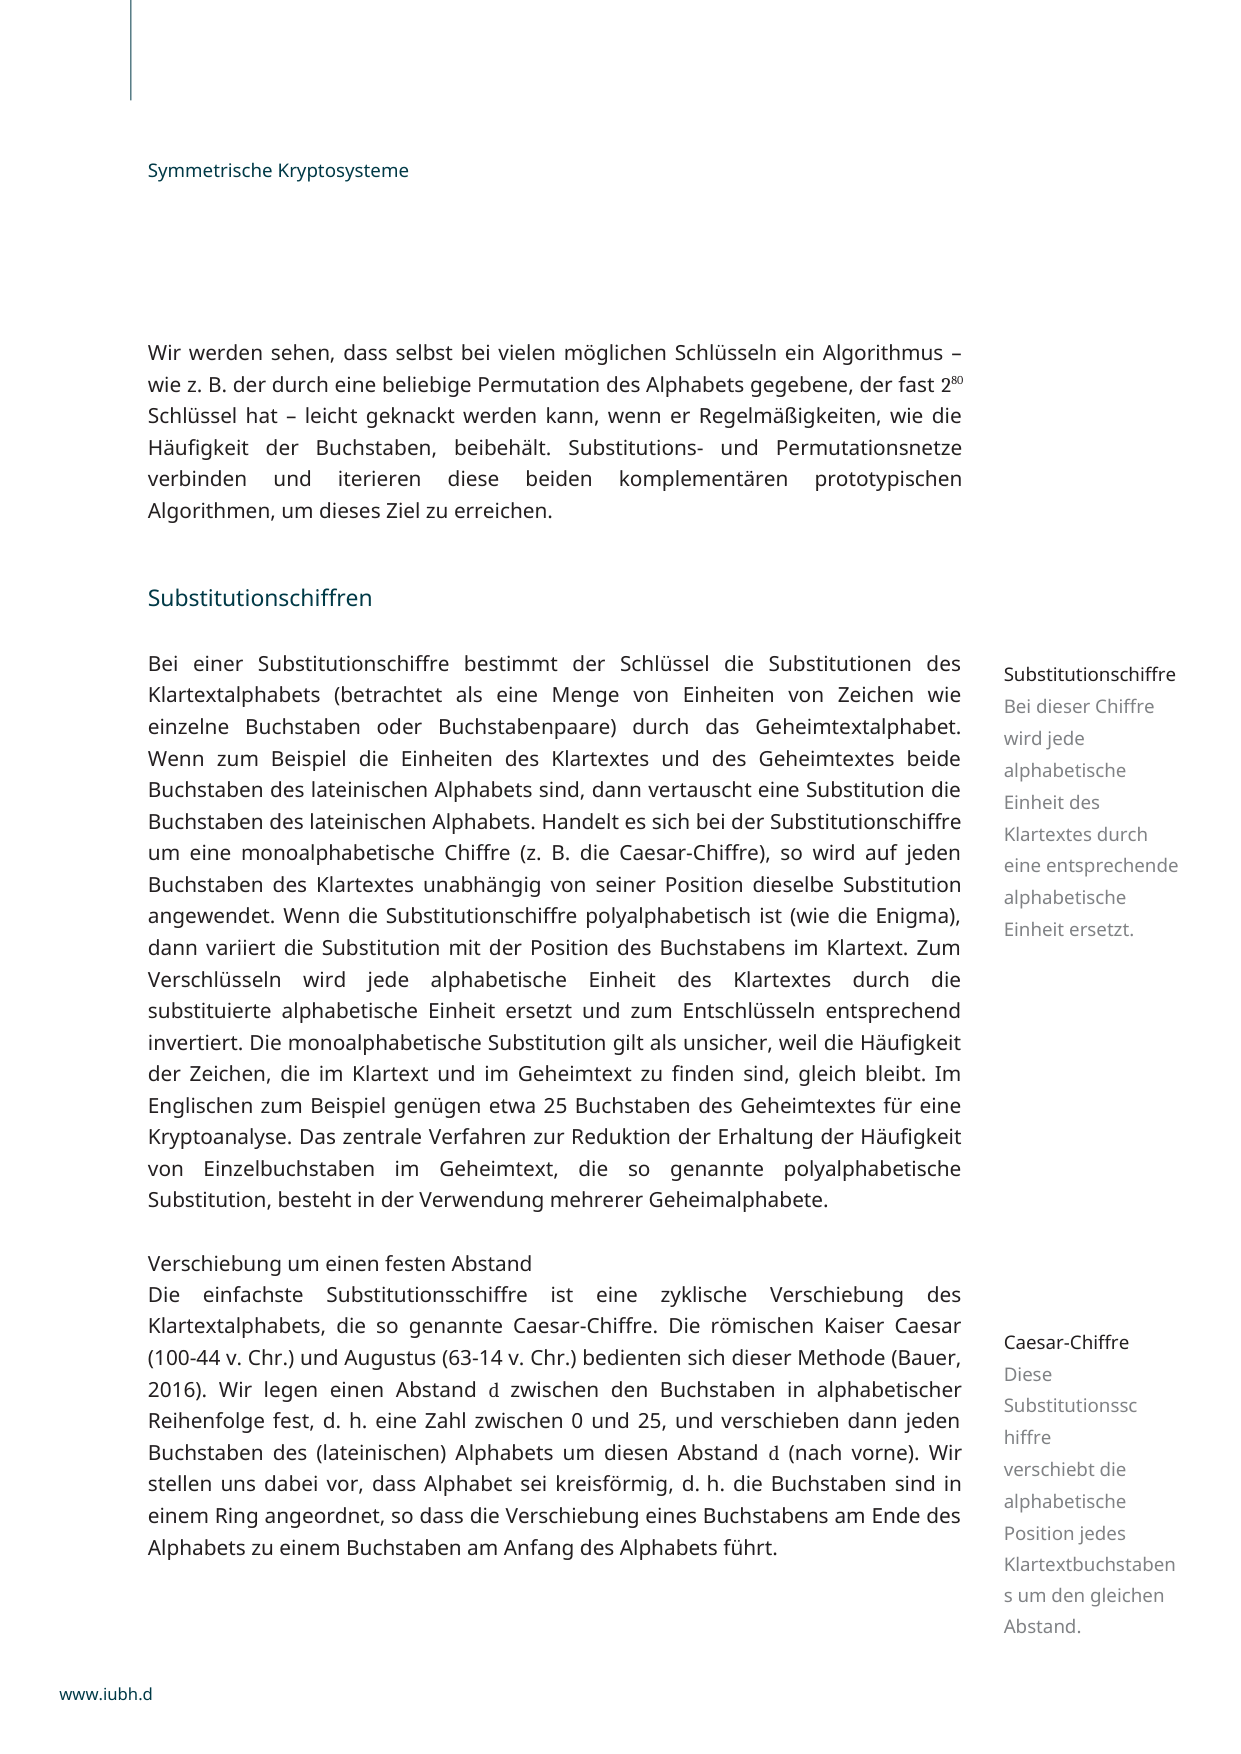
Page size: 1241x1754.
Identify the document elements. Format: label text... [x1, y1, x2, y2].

text Wir werden sehen, dass selbst bei vielen möglichen Schlüsseln ein Algorithmus – wie z. B. der durch eine beliebige Permutation des Alphabets gegebene, der fast 280 Schlüssel hat – leicht geknackt werden kann, wenn er Regelmäßigkeiten, wie die Häufigkeit der Buchstaben, beibehält. Substitutions- und Permutationsnetze verbinden und iterieren diese beiden komplementären prototypischen Algorithmen, um dieses Ziel zu erreichen. [148, 338, 963, 524]
subtitle Substitutionschiffren [148, 582, 1215, 613]
text Substitutionschiffre Bei dieser Chiffre wird jede alphabetische Einheit des Klartextes durch eine entsprechende alphabetische Einheit ersetzt. [1003, 661, 1182, 942]
text Verschiebung um einen festen Abstand [148, 1249, 962, 1277]
text Bei einer Substitutionschiffre bestimmt der Schlüssel die Substitutionen des Klartextalphabets (betrachtet als eine Menge von Einheiten von Zeichen wie einzelne Buchstaben oder Buchstabenpaare) durch das Geheimtextalphabet. Wenn zum Beispiel die Einheiten des Klartextes und des Geheimtextes beide Buchstaben des lateinischen Alphabets sind, dann vertauscht eine Substitution die Buchstaben des lateinischen Alphabets. Handelt es sich bei der Substitutionschiffre um eine monoalphabetische Chiffre (z. B. die Caesar-Chiffre), so wird auf jeden Buchstaben des Klartextes unabhängig von seiner Position dieselbe Substitution angewendet. Wenn die Substitutionschiffre polyalphabetisch ist (wie die Enigma), dann variiert die Substitution mit der Position des Buchstabens im Klartext. Zum Verschlüsseln wird jede alphabetische Einheit des Klartextes durch die substituierte alphabetische Einheit ersetzt und zum Entschlüsseln entsprechend invertiert. Die monoalphabetische Substitution gilt als unsicher, weil die Häufigkeit der Zeichen, die im Klartext und im Geheimtext zu finden sind, gleich bleibt. Im Englischen zum Beispiel genügen etwa 25 Buchstaben des Geheimtextes für eine Kryptoanalyse. Das zentrale Verfahren zur Reduktion der Erhaltung der Häufigkeit von Einzelbuchstaben im Geheimtext, die so genannte polyalphabetische Substitution, besteht in der Verwendung mehrerer Geheimalphabete. [148, 649, 962, 1214]
text Caesar-Chiffre Diese Substitutionsschiffre verschiebt die [1003, 1329, 1145, 1482]
text Die einfachste Substitutionsschiffre ist eine zyklische Verschiebung des Klartextalphabets, die so genannte Caesar-Chiffre. Die römischen Kaiser Caesar (100-44 v. Chr.) und Augustus (63-14 v. Chr.) bedienten sich dieser Methode (Bauer, 2016). Wir legen einen Abstand d zwischen den Buchstaben in alphabetischer Reihenfolge fest, d. h. eine Zahl zwischen 0 und 25, und verschieben dann jeden Buchstaben des (lateinischen) Alphabets um diesen Abstand d (nach vorne). Wir stellen uns dabei vor, dass Alphabet sei kreisförmig, d. h. die Buchstaben sind in einem Ring angeordnet, so dass die Verschiebung eines Buchstabens am Ende des Alphabets zu einem Buchstaben am Anfang des Alphabets führt. [148, 1280, 962, 1561]
picture [128, 1687, 132, 1700]
text alphabetische Position jedes Klartextbuchstabens um den gleichen Abstand. [1003, 1488, 1182, 1639]
text Symmetrische Kryptosysteme [148, 157, 1215, 182]
